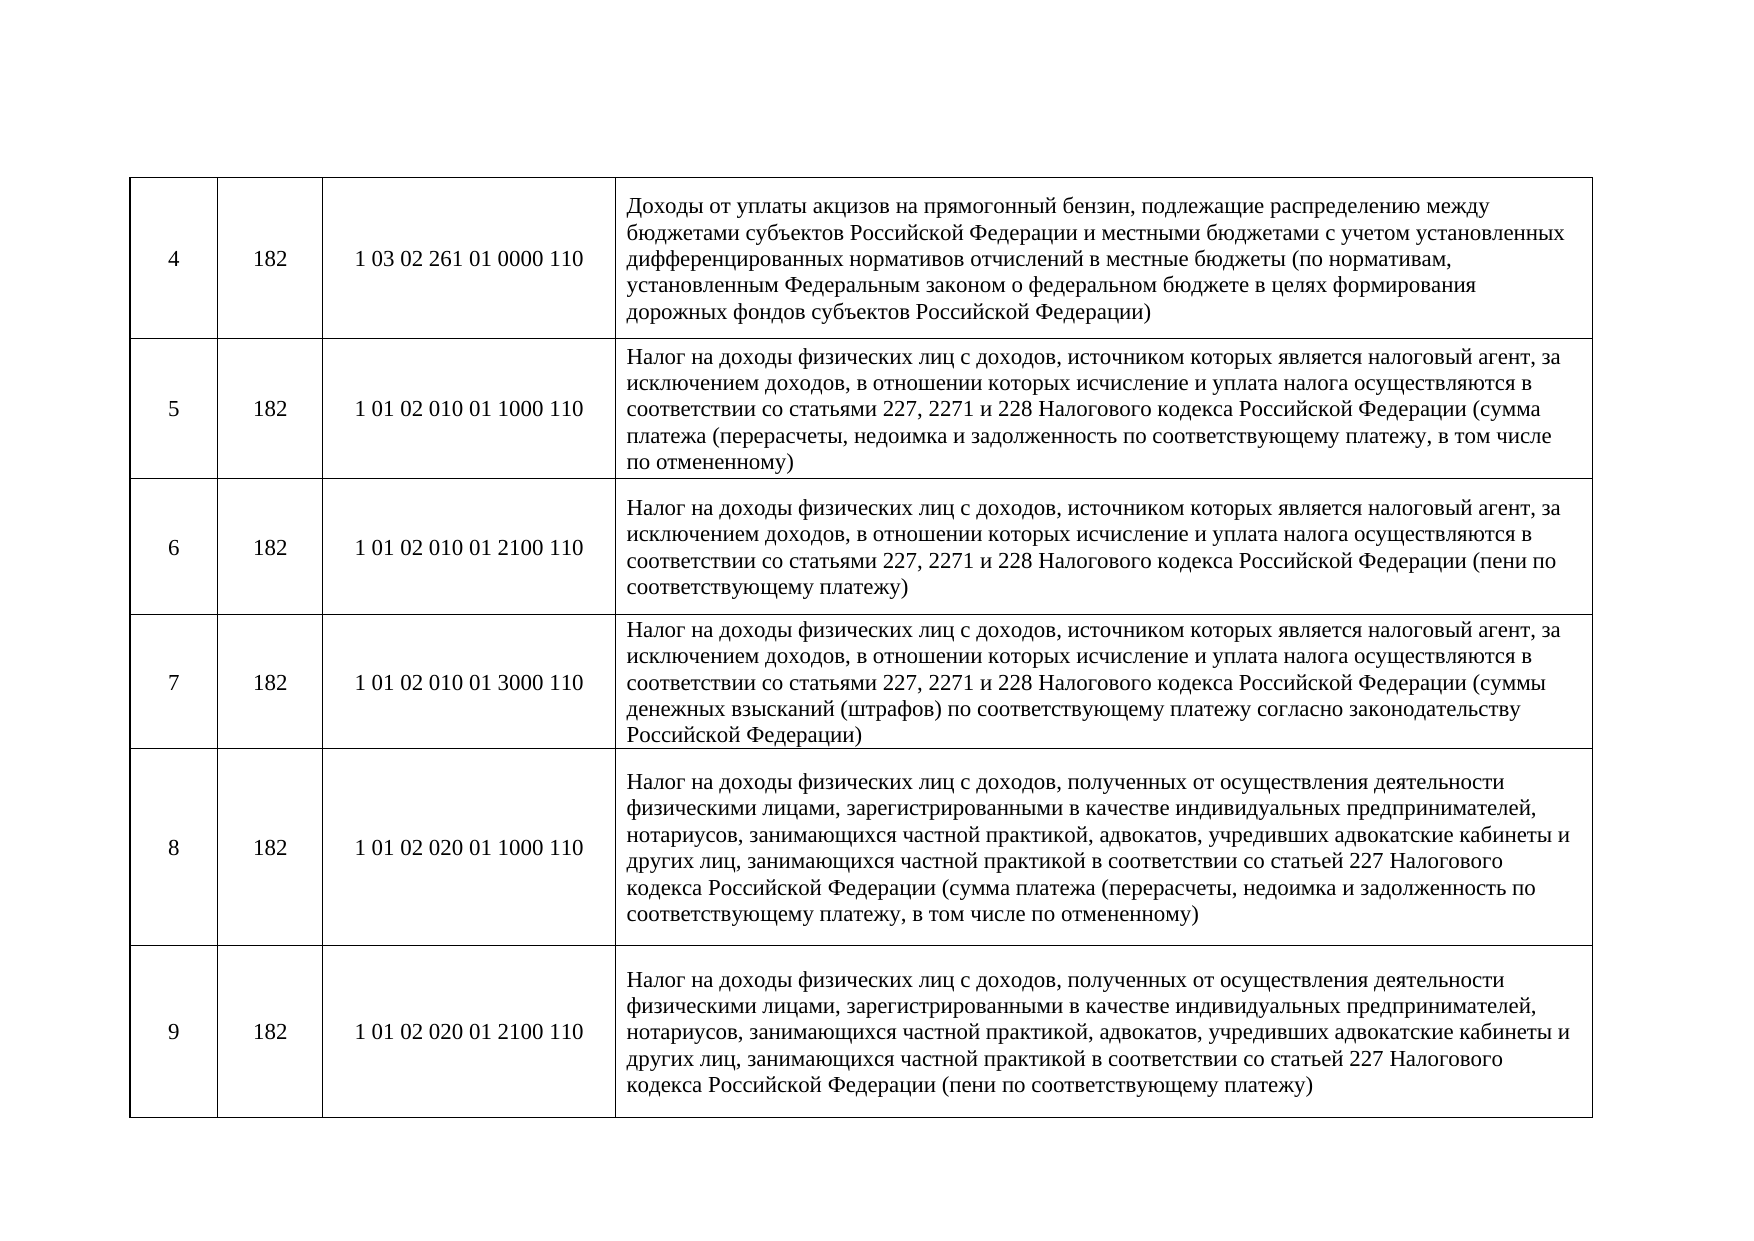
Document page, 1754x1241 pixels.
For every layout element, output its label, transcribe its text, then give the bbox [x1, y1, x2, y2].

table_cell 182 [218, 615, 322, 748]
table_cell 7 [131, 615, 217, 748]
table_cell 1 01 02 020 01 2100 110 [323, 946, 615, 1117]
table_cell 182 [218, 339, 322, 478]
table_cell 6 [131, 479, 217, 614]
table_cell Налог на доходы физических лиц с доходов, полученных от осуществления деятельности физическими лицами, зарегистрированными в качестве индивидуальных предпринимателей, нотариусов, занимающихся частной практикой, адвокатов, учредивших адвокатские кабинеты и других лиц, занимающихся частной практикой в соответствии со статьей 227 Налогового кодекса Российской Федерации (пени по соответствующему платежу) [616, 946, 1592, 1117]
table_cell Налог на доходы физических лиц с доходов, источником которых является налоговый агент, за исключением доходов, в отношении которых исчисление и уплата налога осуществляются в соответствии со статьями 227, 2271 и 228 Налогового кодекса Российской Федерации (сумма платежа (перерасчеты, недоимка и задолженность по соответствующему платежу, в том числе по отмененному) [616, 339, 1592, 478]
table_cell 9 [131, 946, 217, 1117]
table_cell 182 [218, 749, 322, 945]
table_cell 1 01 02 010 01 1000 110 [323, 339, 615, 478]
table_cell 8 [131, 749, 217, 945]
table_cell Доходы от уплаты акцизов на прямогонный бензин, подлежащие распределению между бюджетами субъектов Российской Федерации и местными бюджетами с учетом установленных дифференцированных нормативов отчислений в местные бюджеты (по нормативам, установленным Федеральным законом о федеральном бюджете в целях формирования дорожных фондов субъектов Российской Федерации) [616, 178, 1592, 338]
table_cell 1 01 02 020 01 1000 110 [323, 749, 615, 945]
table_cell 1 03 02 261 01 0000 110 [323, 178, 615, 338]
table_cell 182 [218, 479, 322, 614]
table_cell 182 [218, 946, 322, 1117]
table_cell Налог на доходы физических лиц с доходов, полученных от осуществления деятельности физическими лицами, зарегистрированными в качестве индивидуальных предпринимателей, нотариусов, занимающихся частной практикой, адвокатов, учредивших адвокатские кабинеты и других лиц, занимающихся частной практикой в соответствии со статьей 227 Налогового кодекса Российской Федерации (сумма платежа (перерасчеты, недоимка и задолженность по соответствующему платежу, в том числе по отмененному) [616, 749, 1592, 945]
table_cell 1 01 02 010 01 3000 110 [323, 615, 615, 748]
table_cell 1 01 02 010 01 2100 110 [323, 479, 615, 614]
table_cell Налог на доходы физических лиц с доходов, источником которых является налоговый агент, за исключением доходов, в отношении которых исчисление и уплата налога осуществляются в соответствии со статьями 227, 2271 и 228 Налогового кодекса Российской Федерации (суммы денежных взысканий (штрафов) по соответствующему платежу согласно законодательству Российской Федерации) [616, 615, 1592, 748]
table_cell 4 [131, 178, 217, 338]
table_cell 5 [131, 339, 217, 478]
table_cell 182 [218, 178, 322, 338]
table_cell Налог на доходы физических лиц с доходов, источником которых является налоговый агент, за исключением доходов, в отношении которых исчисление и уплата налога осуществляются в соответствии со статьями 227, 2271 и 228 Налогового кодекса Российской Федерации (пени по соответствующему платежу) [616, 479, 1592, 614]
